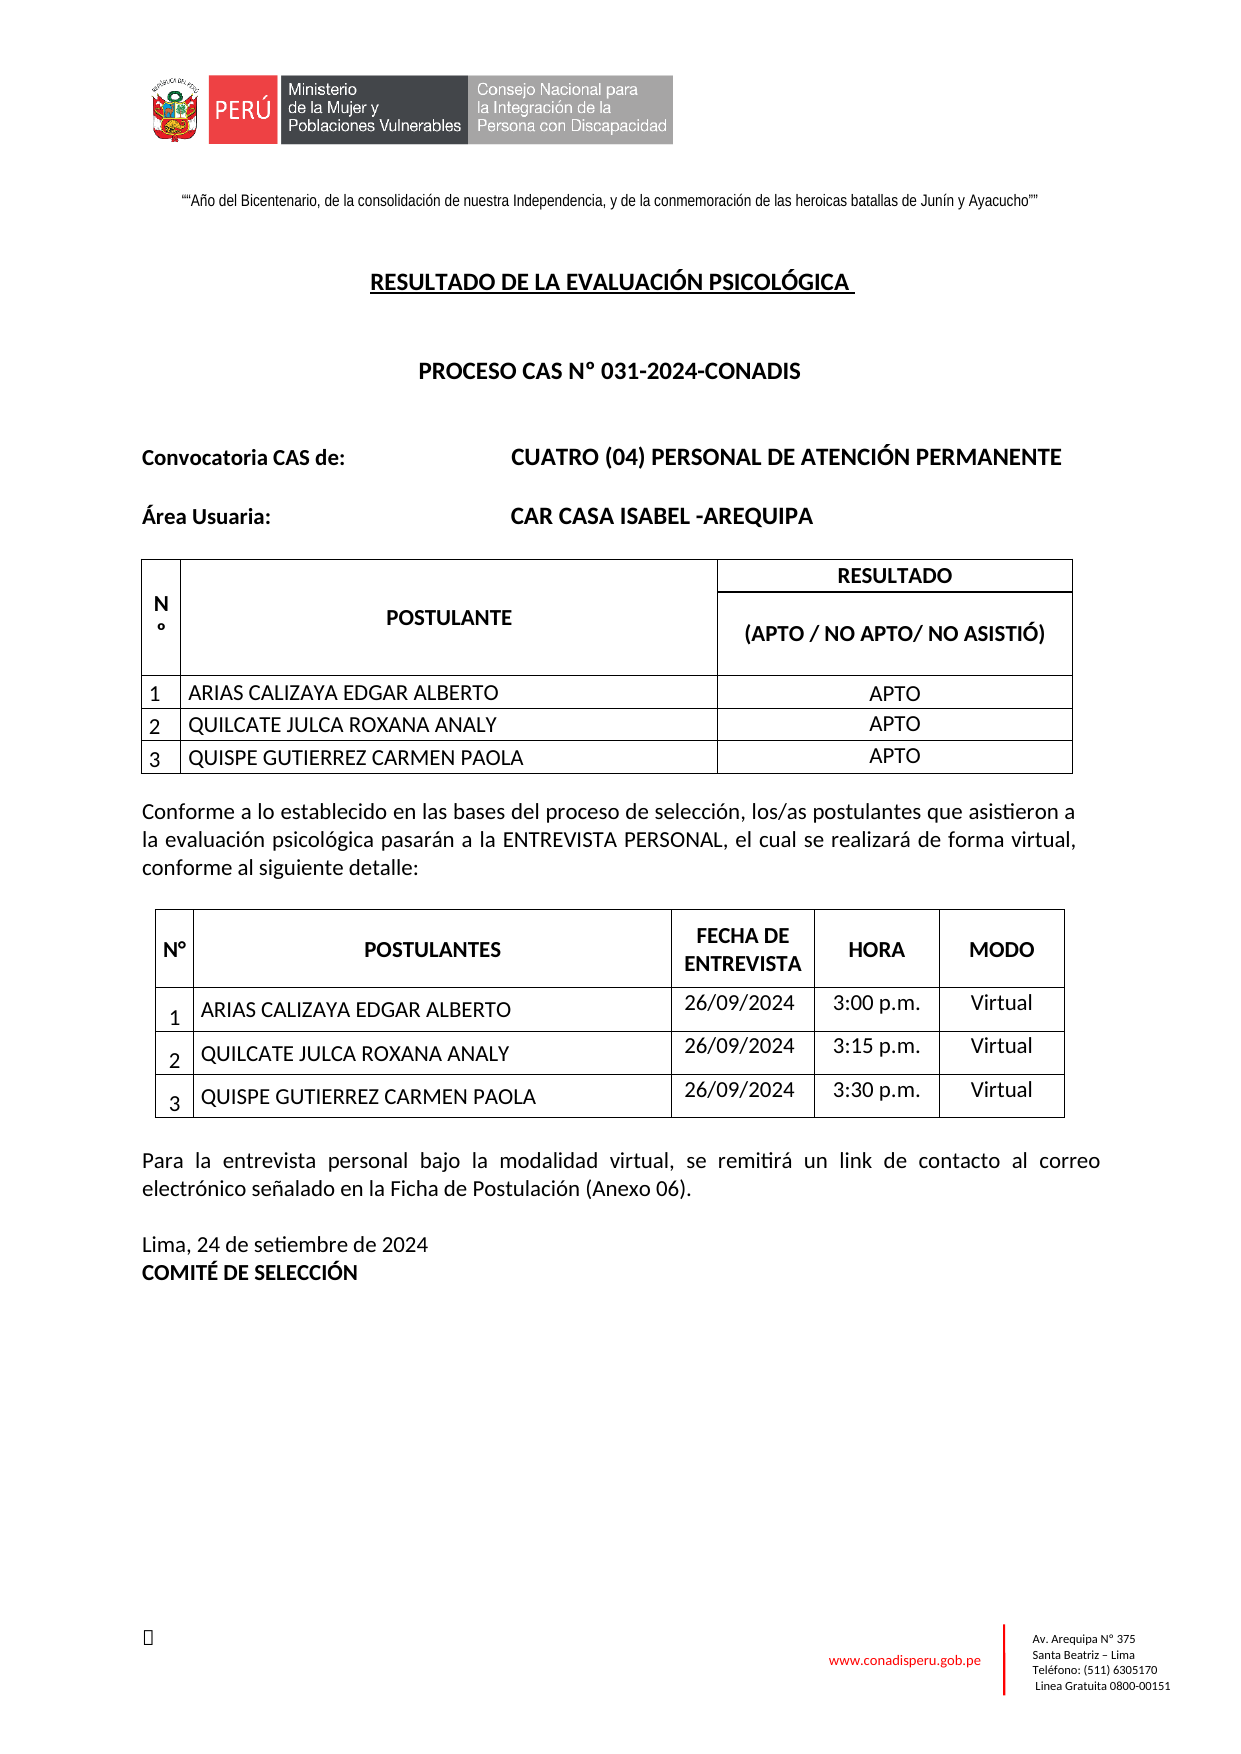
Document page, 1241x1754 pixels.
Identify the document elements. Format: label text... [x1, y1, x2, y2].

table_cell APTO [718, 676, 1072, 708]
text Convocatoria CAS de: CUATRO (04) PERSONAL DE ATENCIÓN PERMANENTE [142, 441, 1078, 472]
table_cell Virtual [940, 988, 1064, 1031]
table_cell 26/09/2024 [672, 1075, 814, 1117]
table_cell 1 [156, 988, 193, 1031]
table_header Nº [142, 560, 180, 675]
table_cell 3:30 p.m. [815, 1075, 939, 1117]
text Área Usuaria: CAR CASA ISABEL -AREQUIPA [142, 500, 1078, 531]
text Lima, 24 de setiembre de 2024 [142, 1230, 1078, 1258]
table_cell 26/09/2024 [672, 1032, 814, 1074]
table_header RESULTADO [718, 560, 1072, 591]
table_cell ARIAS CALIZAYA EDGAR ALBERTO [194, 988, 671, 1031]
table_cell 26/09/2024 [672, 988, 814, 1031]
text COMITÉ DE SELECCIÓN [142, 1258, 1078, 1286]
table_cell 2 [156, 1032, 193, 1074]
picture [141, 73, 674, 146]
table_cell 3:15 p.m. [815, 1032, 939, 1074]
table_cell Virtual [940, 1032, 1064, 1074]
table_cell 2 [142, 709, 180, 740]
table_cell 3:00 p.m. [815, 988, 939, 1031]
table_header HORA [815, 910, 939, 987]
table_cell QUILCATE JULCA ROXANA ANALY [194, 1032, 671, 1074]
table_header POSTULANTE [181, 560, 717, 675]
table_header FECHA DE ENTREVISTA [672, 910, 814, 987]
text Para la entrevista personal bajo la modalidad virtual, se remitirá un link de contacto al correo electrónico señalado en la Ficha de Postulación (Anexo 06). [142, 1146, 1102, 1202]
table_cell (APTO / NO APTO/ NO ASISTIÓ) [718, 593, 1072, 675]
table_cell 3 [142, 741, 180, 773]
table_cell APTO [718, 709, 1072, 740]
table_cell Virtual [940, 1075, 1064, 1117]
text RESULTADO DE LA EVALUACIÓN PSICOLÓGICA [142, 266, 1078, 296]
table_cell 1 [142, 676, 180, 708]
table_cell APTO [718, 741, 1072, 773]
table_header POSTULANTES [194, 910, 671, 987]
text Conforme a lo establecido en las bases del proceso de selección, los/as postulantes que asistieron a la evaluación psicológica pasarán a la ENTREVISTA PERSONAL, el cual se realizará de forma virtual, conforme al siguiente detalle: [142, 797, 1078, 881]
table_cell QUISPE GUTIERREZ CARMEN PAOLA [194, 1075, 671, 1117]
text PROCESO CAS Nº 031-2024-CONADIS [142, 355, 1078, 385]
table_header N° [156, 910, 193, 987]
table_cell 3 [156, 1075, 193, 1117]
table_cell QUILCATE JULCA ROXANA ANALY [181, 709, 717, 740]
table_cell ARIAS CALIZAYA EDGAR ALBERTO [181, 676, 717, 708]
table_cell QUISPE GUTIERREZ CARMEN PAOLA [181, 741, 717, 773]
table_header MODO [940, 910, 1064, 987]
